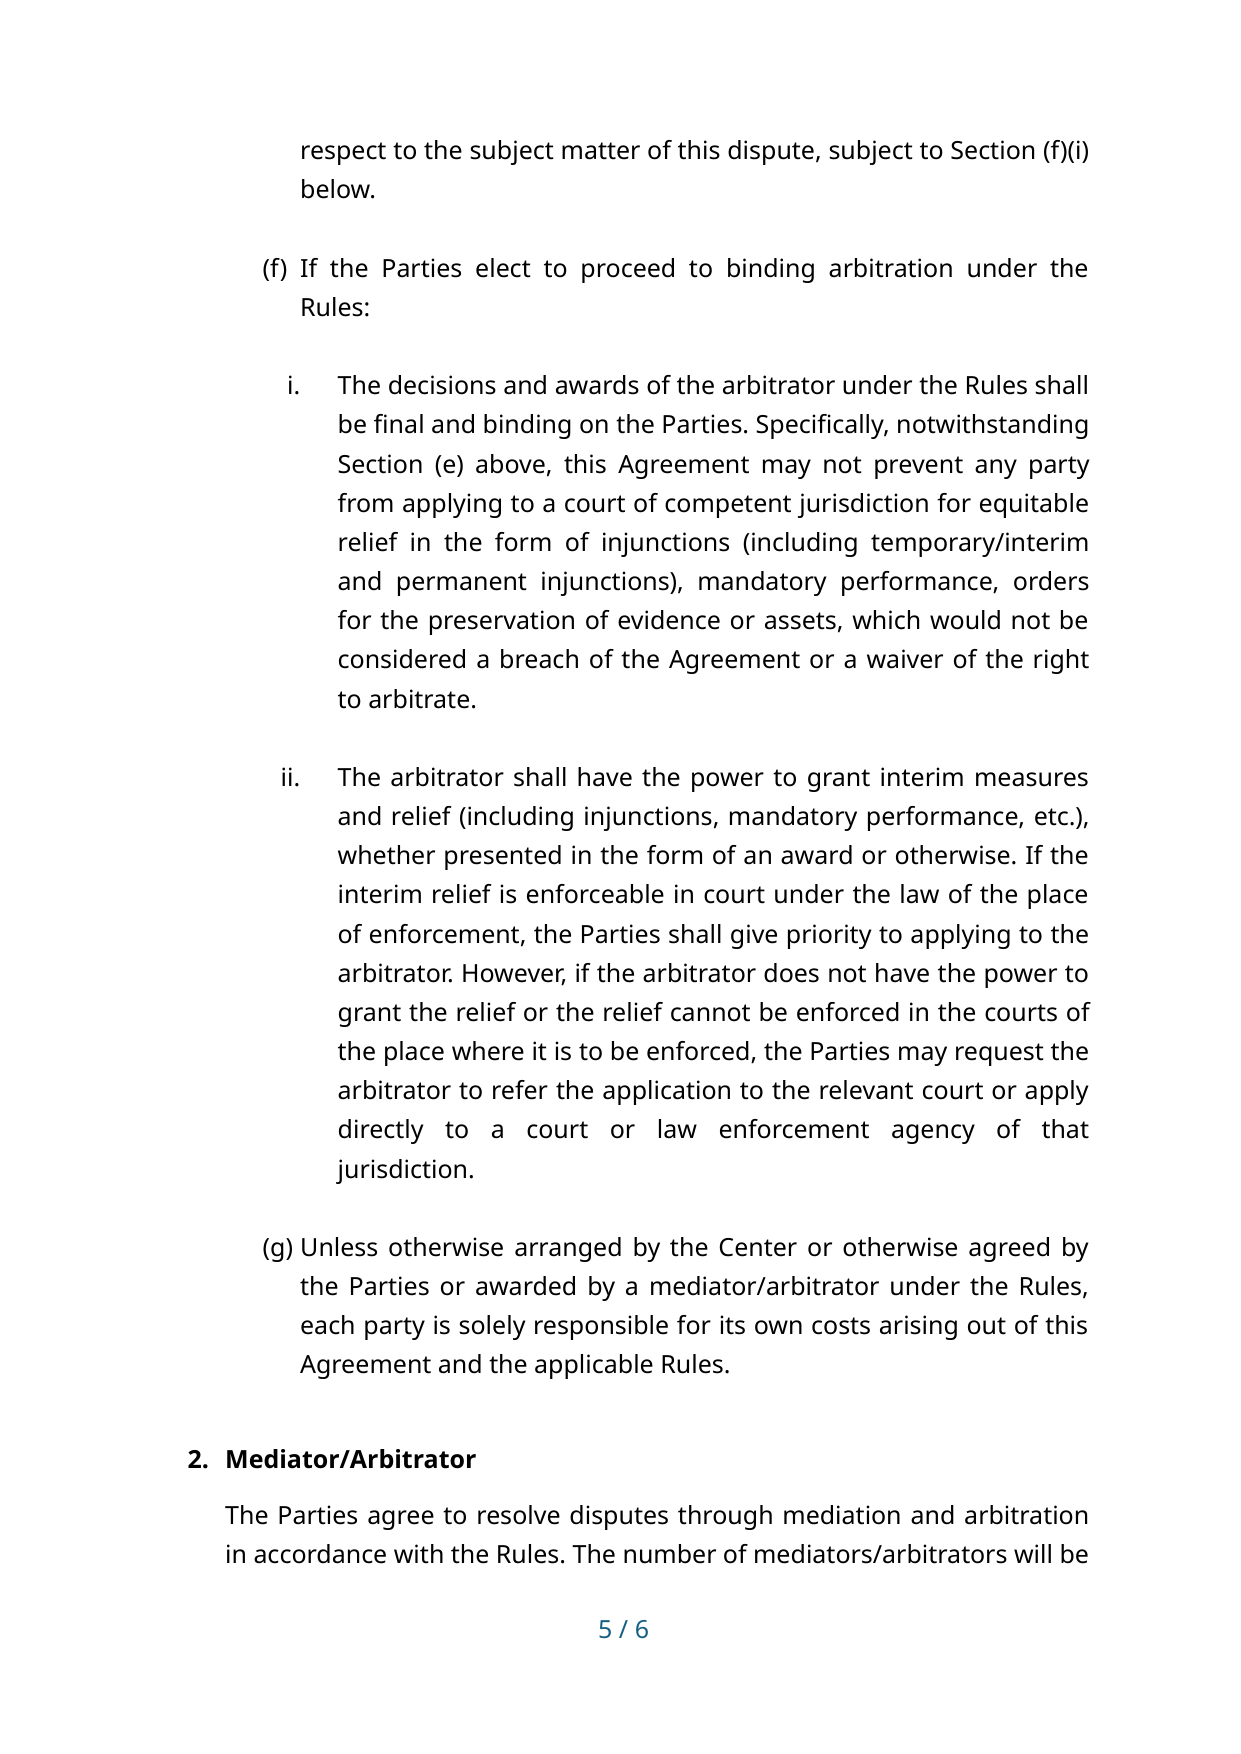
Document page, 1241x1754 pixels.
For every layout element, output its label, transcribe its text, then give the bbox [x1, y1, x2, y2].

list Mediator/Arbitrator [187, 1442, 1090, 1476]
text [225, 1498, 1090, 1571]
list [262, 133, 1090, 206]
list If the Parties elect to proceed to binding arbitration under the Rules: [262, 250, 1090, 324]
list Unless otherwise arranged by the Center or otherwise agreed by the Parties or awarded by a mediator/arbitrator under the Rules, each party is solely responsible for its own costs arising out of this Agreement and the applicable Rules. [262, 1229, 1090, 1381]
list The arbitrator shall have the power to grant interim measures and relief (including injunctions, mandatory performance, etc.), whether presented in the form of an award or otherwise. If the interim relief is enforceable in court under the law of the place of enforcement, the Parties shall give priority to applying to the arbitrator. However, if the arbitrator does not have the power to grant the relief or the relief cannot be enforced in the courts of the place where it is to be enforced, the Parties may request the arbitrator to refer the application to the relevant court or apply directly to a court or law enforcement agency of that jurisdiction. [300, 759, 1090, 1185]
list The decisions and awards of the arbitrator under the Rules shall be final and binding on the Parties. Specifically, notwithstanding Section (e) above, this Agreement may not prevent any party from applying to a court of competent jurisdiction for equitable relief in the form of injunctions (including temporary/interim and permanent injunctions), mandatory performance, orders for the preservation of evidence or assets, which would not be considered a breach of the Agreement or a waiver of the right to arbitrate. [300, 368, 1090, 715]
